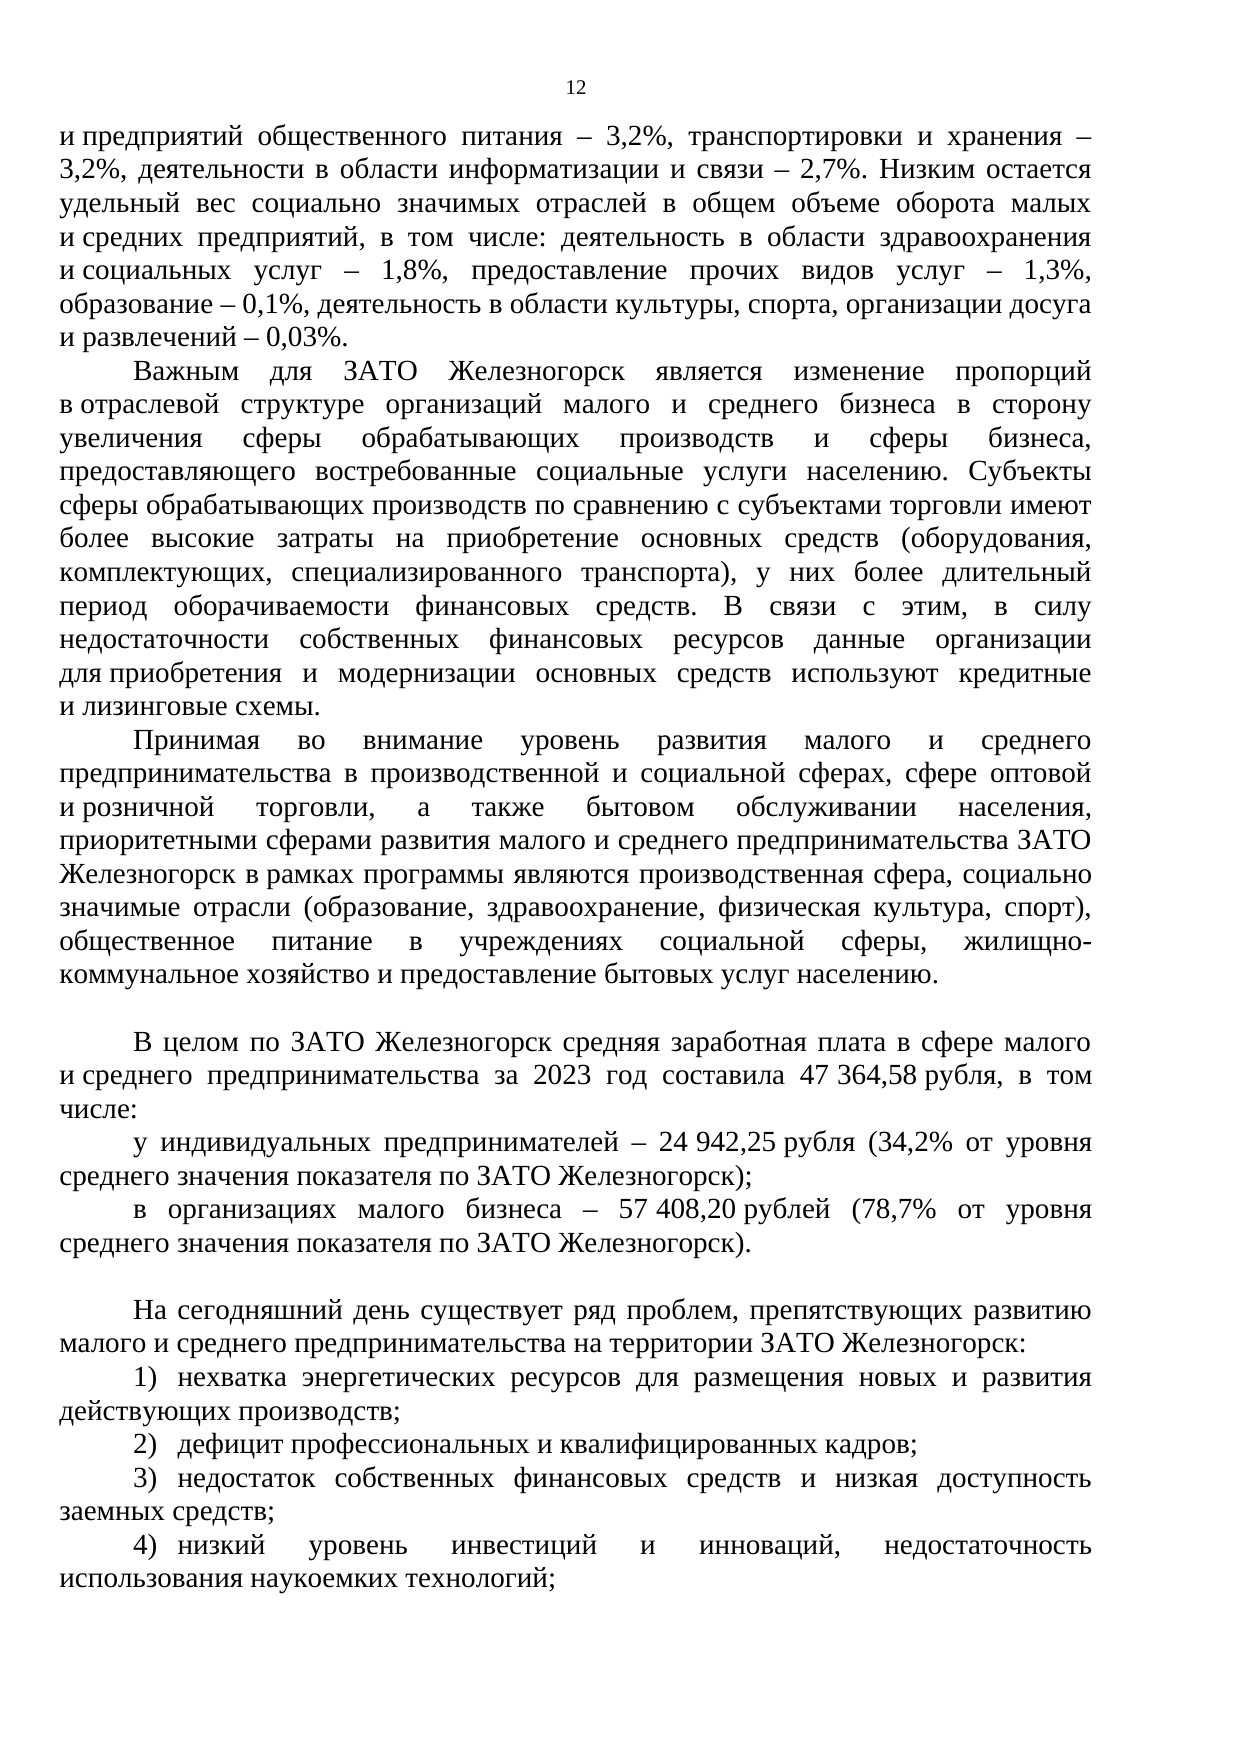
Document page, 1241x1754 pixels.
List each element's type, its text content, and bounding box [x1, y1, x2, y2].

list низкий уровень инвестиций и инноваций, недостаточность использования наукоемких технологий; [59, 1527, 1092, 1594]
list нехватка энергетических ресурсов для размещения новых и развития действующих производств; [59, 1359, 1092, 1426]
text у индивидуальных предпринимателей – 24 942,25 рубля (34,2% от уровня среднего значения показателя по ЗАТО Железногорск); [59, 1124, 1092, 1191]
text В целом по ЗАТО Железногорск средняя заработная плата в сфере малого и среднего предпринимательства за 2023 год составила 47 364,58 рубля, в том числе: [59, 1024, 1092, 1124]
text На сегодняшний день существует ряд проблем, препятствующих развитию малого и среднего предпринимательства на территории ЗАТО Железногорск: [59, 1292, 1092, 1359]
text в организациях малого бизнеса – 57 408,20 рублей (78,7% от уровня среднего значения показателя по ЗАТО Железногорск). [59, 1191, 1092, 1258]
text Принимая во внимание уровень развития малого и среднего предпринимательства в производственной и социальной сферах, сфере оптовой и розничной торговли, а также бытовом обслуживании населения, приоритетными сферами развития малого и среднего предпринимательства ЗАТО Железногорск в рамках программы являются производственная сфера, социально значимые отрасли (образование, здравоохранение, физическая культура, спорт), общественное питание в учреждениях социальной сферы, жилищно-коммунальное хозяйство и предоставление бытовых услуг населению. [59, 722, 1092, 990]
list дефицит профессиональных и квалифицированных кадров; [59, 1426, 1092, 1460]
list недостаток собственных финансовых средств и низкая доступность заемных средств; [59, 1460, 1092, 1527]
text Важным для ЗАТО Железногорск является изменение пропорций в отраслевой структуре организаций малого и среднего бизнеса в сторону увеличения сферы обрабатывающих производств и сферы бизнеса, предоставляющего востребованные социальные услуги населению. Субъекты сферы обрабатывающих производств по сравнению с субъектами торговли имеют более высокие затраты на приобретение основных средств (оборудования, комплектующих, специализированного транспорта), у них более длительный период оборачиваемости финансовых средств. В связи с этим, в силу недостаточности собственных финансовых ресурсов данные организации для приобретения и модернизации основных средств используют кредитные и лизинговые схемы. [59, 353, 1092, 722]
